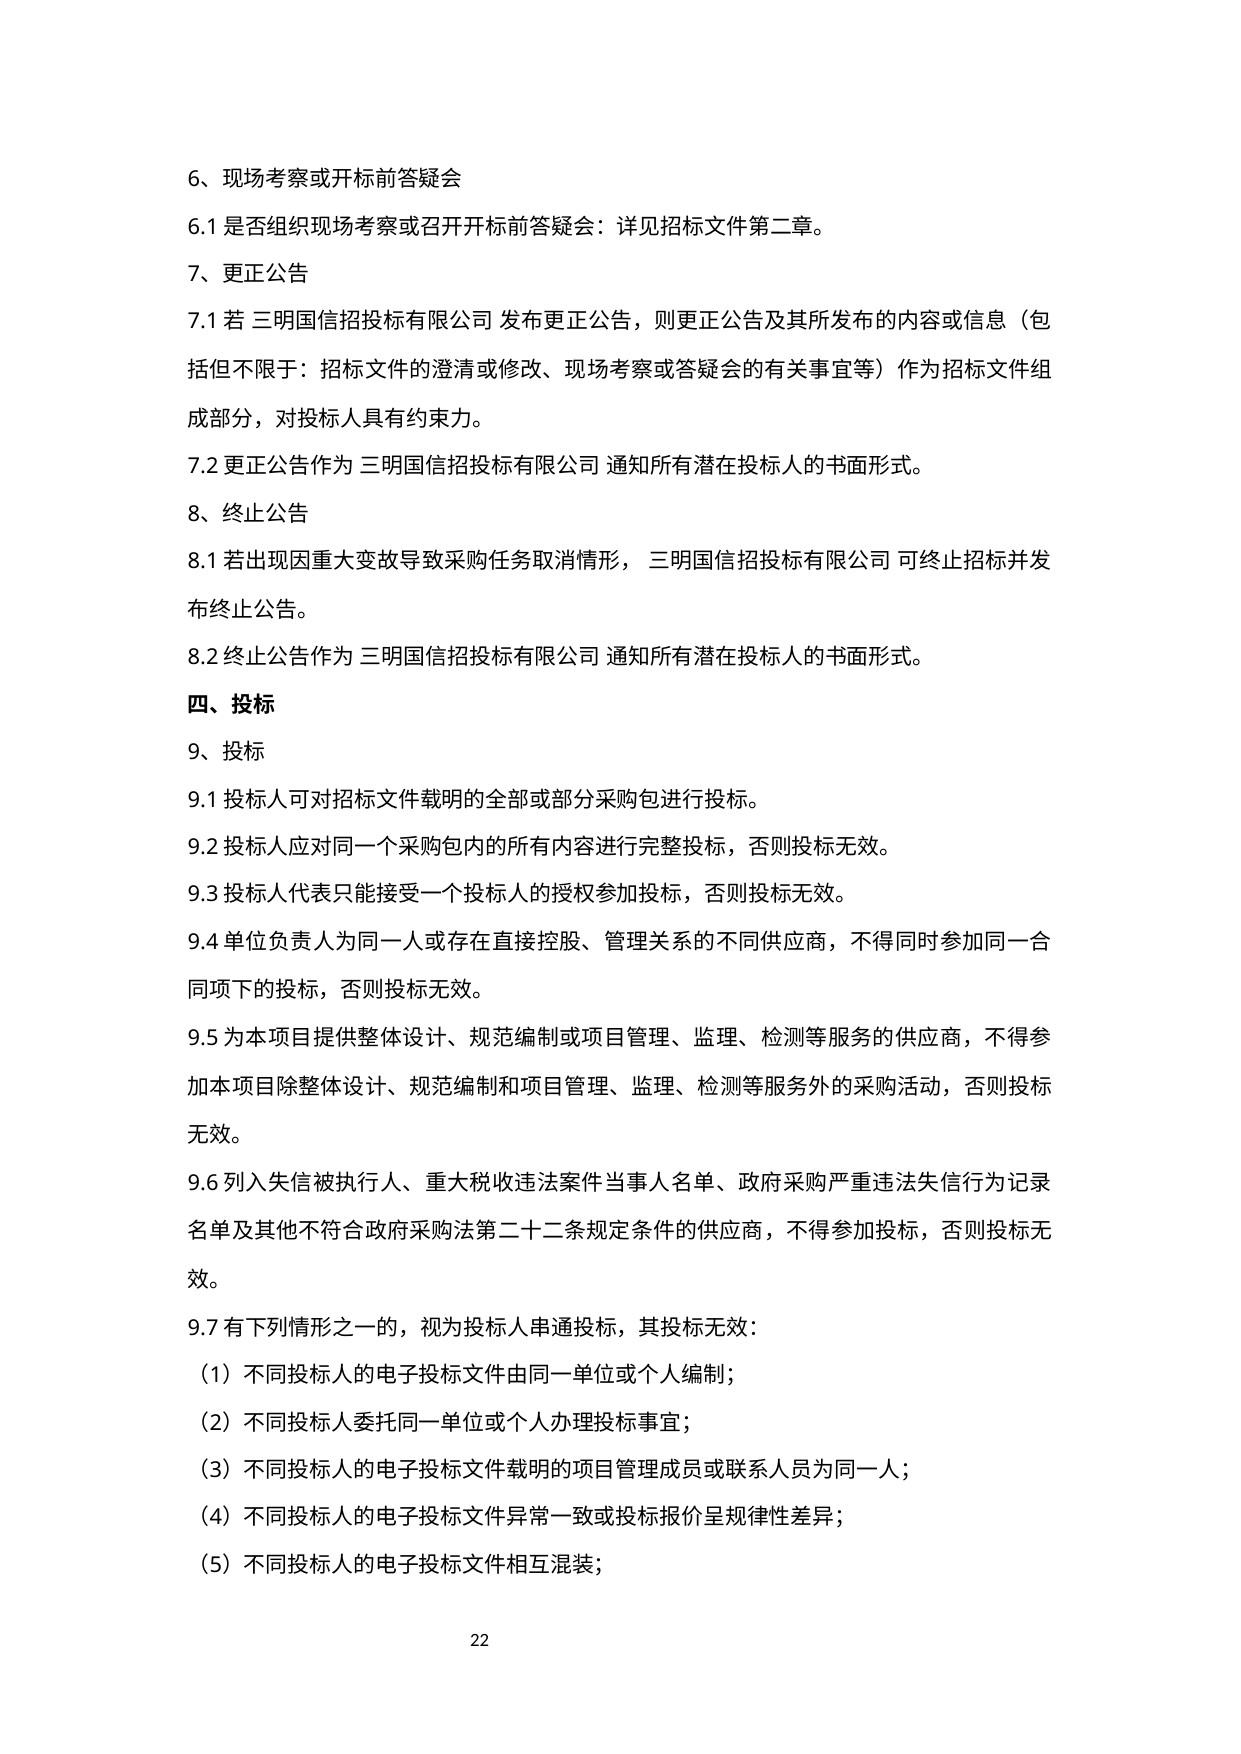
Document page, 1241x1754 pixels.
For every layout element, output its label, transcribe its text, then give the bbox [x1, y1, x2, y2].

text （3）不同投标人的电子投标文件载明的项目管理成员或联系人员为同一人； [187, 1452, 1053, 1485]
text 7.1若 三明国信招投标有限公司 发布更正公告，则更正公告及其所发布的内容或信息（包括但不限于：招标文件的澄清或修改、现场考察或答疑会的有关事宜等）作为招标文件组成部分，对投标人具有约束力。 [187, 304, 1053, 434]
text 9.3投标人代表只能接受一个投标人的授权参加投标，否则投标无效。 [187, 877, 1053, 909]
text 8.2终止公告作为 三明国信招投标有限公司 通知所有潜在投标人的书面形式。 [187, 640, 1053, 672]
text 9.1投标人可对招标文件载明的全部或部分采购包进行投标。 [187, 782, 1053, 815]
text 9.7有下列情形之一的，视为投标人串通投标，其投标无效： [187, 1310, 1053, 1343]
text 9.6列入失信被执行人、重大税收违法案件当事人名单、政府采购严重违法失信行为记录名单及其他不符合政府采购法第二十二条规定条件的供应商，不得参加投标，否则投标无效。 [187, 1165, 1053, 1295]
text （1）不同投标人的电子投标文件由同一单位或个人编制； [187, 1358, 1053, 1390]
text 7、更正公告 [187, 257, 1053, 289]
text 8、终止公告 [187, 496, 1053, 529]
text （5）不同投标人的电子投标文件相互混装； [187, 1547, 1053, 1580]
text 7.2更正公告作为 三明国信招投标有限公司 通知所有潜在投标人的书面形式。 [187, 449, 1053, 482]
text （2）不同投标人委托同一单位或个人办理投标事宜； [187, 1405, 1053, 1438]
text 8.1若出现因重大变故导致采购任务取消情形， 三明国信招投标有限公司 可终止招标并发布终止公告。 [187, 544, 1053, 625]
text 6.1是否组织现场考察或召开开标前答疑会：详见招标文件第二章。 [187, 209, 1053, 242]
text 9、投标 [187, 735, 1053, 767]
text 6、现场考察或开标前答疑会 [187, 162, 1053, 194]
text 9.5为本项目提供整体设计、规范编制或项目管理、监理、检测等服务的供应商，不得参加本项目除整体设计、规范编制和项目管理、监理、检测等服务外的采购活动，否则投标无效。 [187, 1021, 1053, 1151]
text （4）不同投标人的电子投标文件异常一致或投标报价呈规律性差异； [187, 1500, 1053, 1532]
text 9.4单位负责人为同一人或存在直接控股、管理关系的不同供应商，不得同时参加同一合同项下的投标，否则投标无效。 [187, 924, 1053, 1006]
text 四、投标 [187, 687, 1053, 720]
text 9.2投标人应对同一个采购包内的所有内容进行完整投标，否则投标无效。 [187, 829, 1053, 862]
